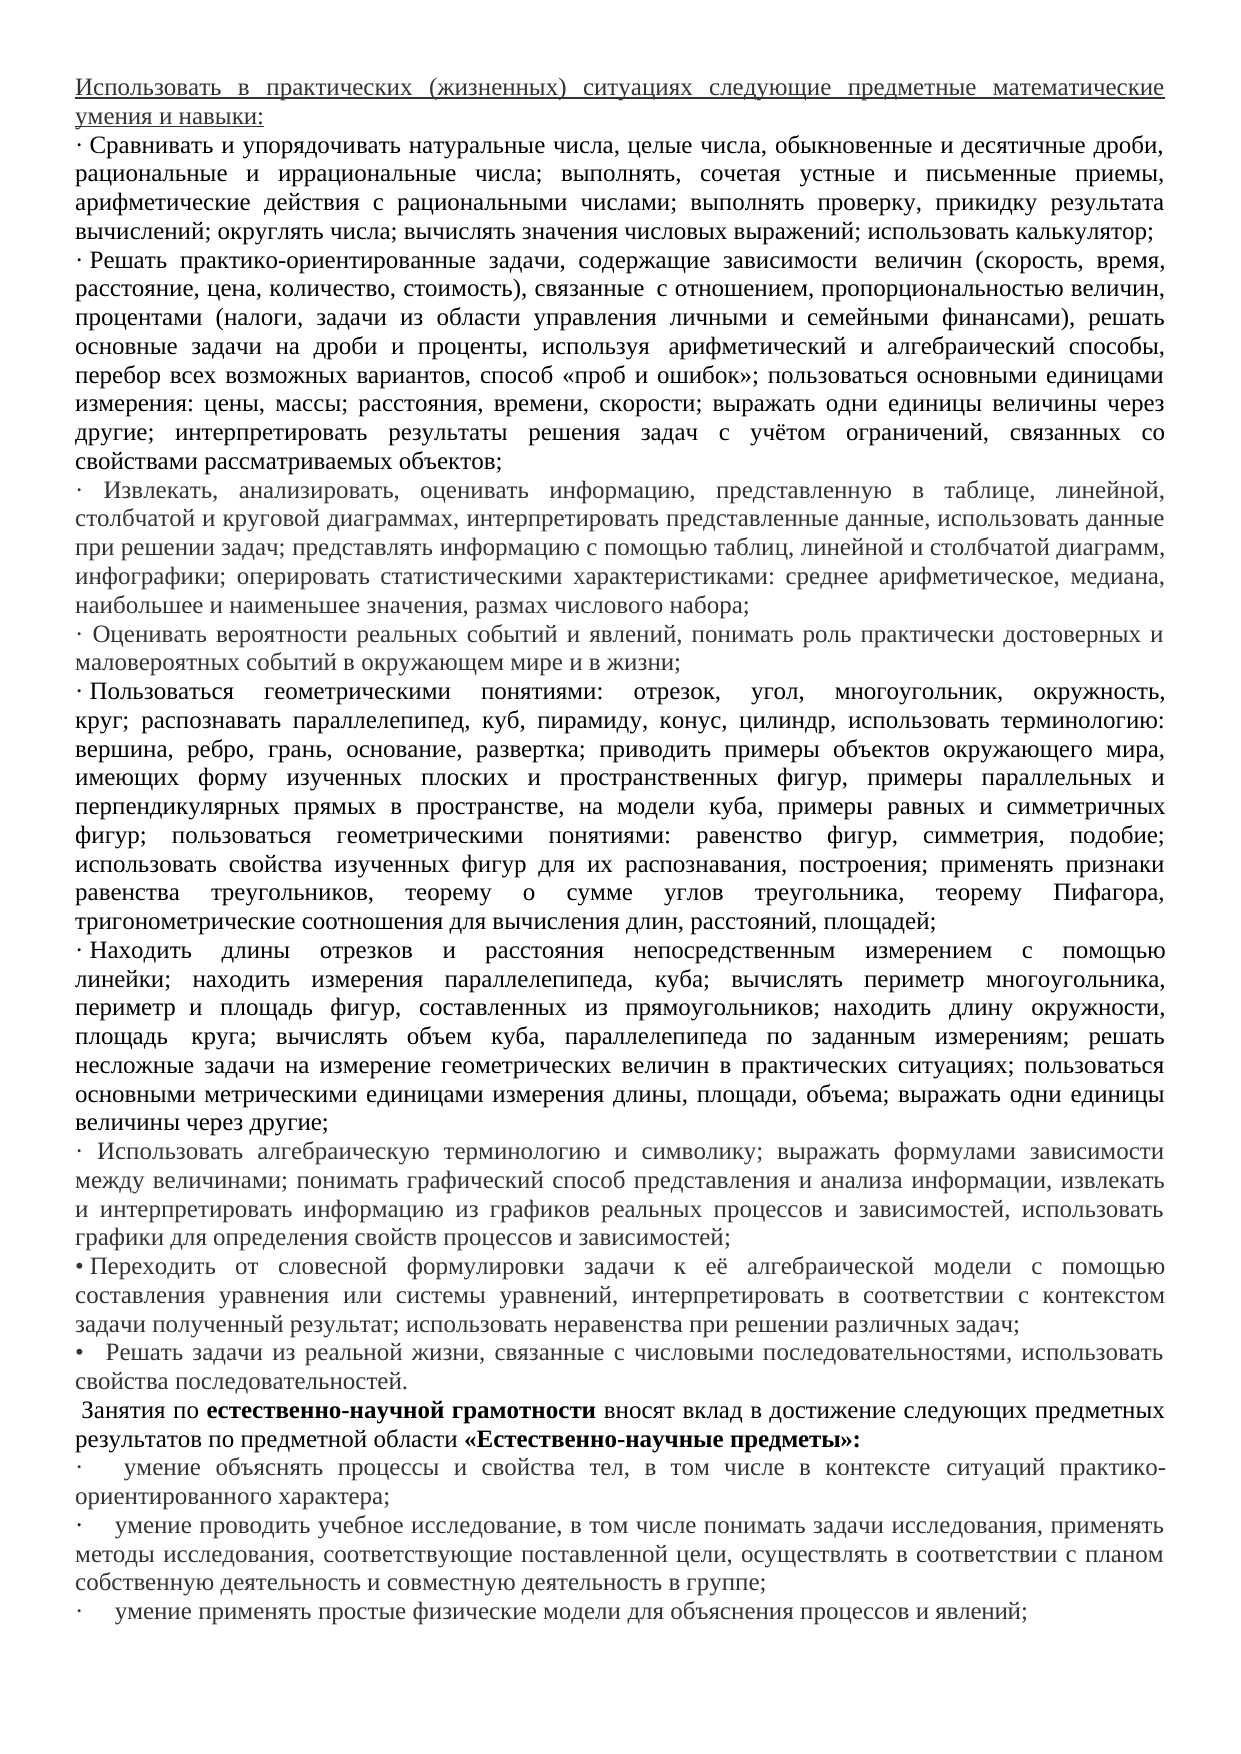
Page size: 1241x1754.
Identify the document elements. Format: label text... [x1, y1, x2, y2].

list Переходить от словесной формулировки задачи к её алгебраической модели с помощью составления уравнения или системы уравнений, интерпретировать в соответствии с контекстом задачи полученный результат; использовать неравенства при решении различных задач; [75, 1251, 1165, 1337]
list Сравнивать и упорядочивать натуральные числа, целые числа, обыкновенные и десятичные дроби, рациональные и иррациональные числа; выполнять, сочетая устные и письменные приемы, арифметические действия с рациональными числами; выполнять проверку, прикидку результата вычислений; округлять числа; вычислять значения числовых выражений; использовать калькулятор; [75, 130, 1165, 245]
list умение объяснять процессы и свойства тел, в том числе в контексте ситуаций практико- ориентированного характера; [75, 1452, 1166, 1510]
list умение проводить учебное исследование, в том числе понимать задачи исследования, применять методы исследования, соответствующие поставленной цели, осуществлять в соответствии с планом собственную деятельность и совместную деятельность в группе; [75, 1510, 1165, 1596]
list Пользоваться геометрическими понятиями: отрезок, угол, многоугольник, окружность, круг; распознавать параллелепипед, куб, пирамиду, конус, цилиндр, использовать терминологию: вершина, ребро, грань, основание, развертка; приводить примеры объектов окружающего мира, имеющих форму изученных плоских и пространственных фигур, примеры параллельных и перпендикулярных прямых в пространстве, на модели куба, примеры равных и симметричных фигур; пользоваться геометрическими понятиями: равенство фигур, симметрия, подобие; использовать свойства изученных фигур для их распознавания, построения; применять признаки равенства треугольников, теорему о сумме углов треугольника, теорему Пифагора, тригонометрические соотношения для вычисления длин, расстояний, площадей; [75, 676, 1166, 935]
text Использовать в практических (жизненных) ситуациях следующие предметные математические умения и навыки: [75, 72, 1165, 97]
list Находить длины отрезков и расстояния непосредственным измерением с помощью линейки; находить измерения параллелепипеда, куба; вычислять периметр многоугольника, периметр и площадь фигур, составленных из прямоугольников; находить длину окружности, площадь круга; вычислять объем куба, параллелепипеда по заданным измерениям; решать несложные задачи на измерение геометрических величин в практических ситуациях; пользоваться основными метрическими единицами измерения длины, площади, объема; выражать одни единицы величины через другие; [75, 935, 1166, 1136]
list умение применять простые физические модели для объяснения процессов и явлений; [75, 1596, 1196, 1625]
text Использовать в практических (жизненных) ситуациях следующие предметные математические умения и навыки: [75, 99, 1165, 130]
list Решать задачи из реальной жизни, связанные с числовыми последовательностями, использовать свойства последовательностей. [75, 1337, 1165, 1395]
list Оценивать вероятности реальных событий и явлений, понимать роль практически достоверных и маловероятных событий в окружающем мире и в жизни; [75, 619, 1165, 676]
list Извлекать, анализировать, оценивать информацию, представленную в таблице, линейной, столбчатой и круговой диаграммах, интерпретировать представленные данные, использовать данные при решении задач; представлять информацию с помощью таблиц, линейной и столбчатой диаграмм, инфографики; оперировать статистическими характеристиками: среднее арифметическое, медиана, наибольшее и наименьшее значения, размах числового набора; [75, 475, 1166, 618]
list Использовать алгебраическую терминологию и символику; выражать формулами зависимости между величинами; понимать графический способ представления и анализа информации, извлекать и интерпретировать информацию из графиков реальных процессов и зависимостей, использовать графики для определения свойств процессов и зависимостей; [75, 1136, 1165, 1251]
list Решать практико-ориентированные задачи, содержащие зависимости величин (скорость, время, расстояние, цена, количество, стоимость), связанные с отношением, пропорциональностью величин, процентами (налоги, задачи из области управления личными и семейными финансами), решать основные задачи на дроби и проценты, используя арифметический и алгебраический способы, перебор всех возможных вариантов, способ «проб и ошибок»; пользоваться основными единицами измерения: цены, массы; расстояния, времени, скорости; выражать одни единицы величины через другие; интерпретировать результаты решения задач с учётом ограничений, связанных со свойствами рассматриваемых объектов; [75, 245, 1166, 475]
text Занятия по естественно-научной грамотности вносят вклад в достижение следующих предметных результатов по предметной области «Естественно-научные предметы»: [75, 1395, 1166, 1452]
